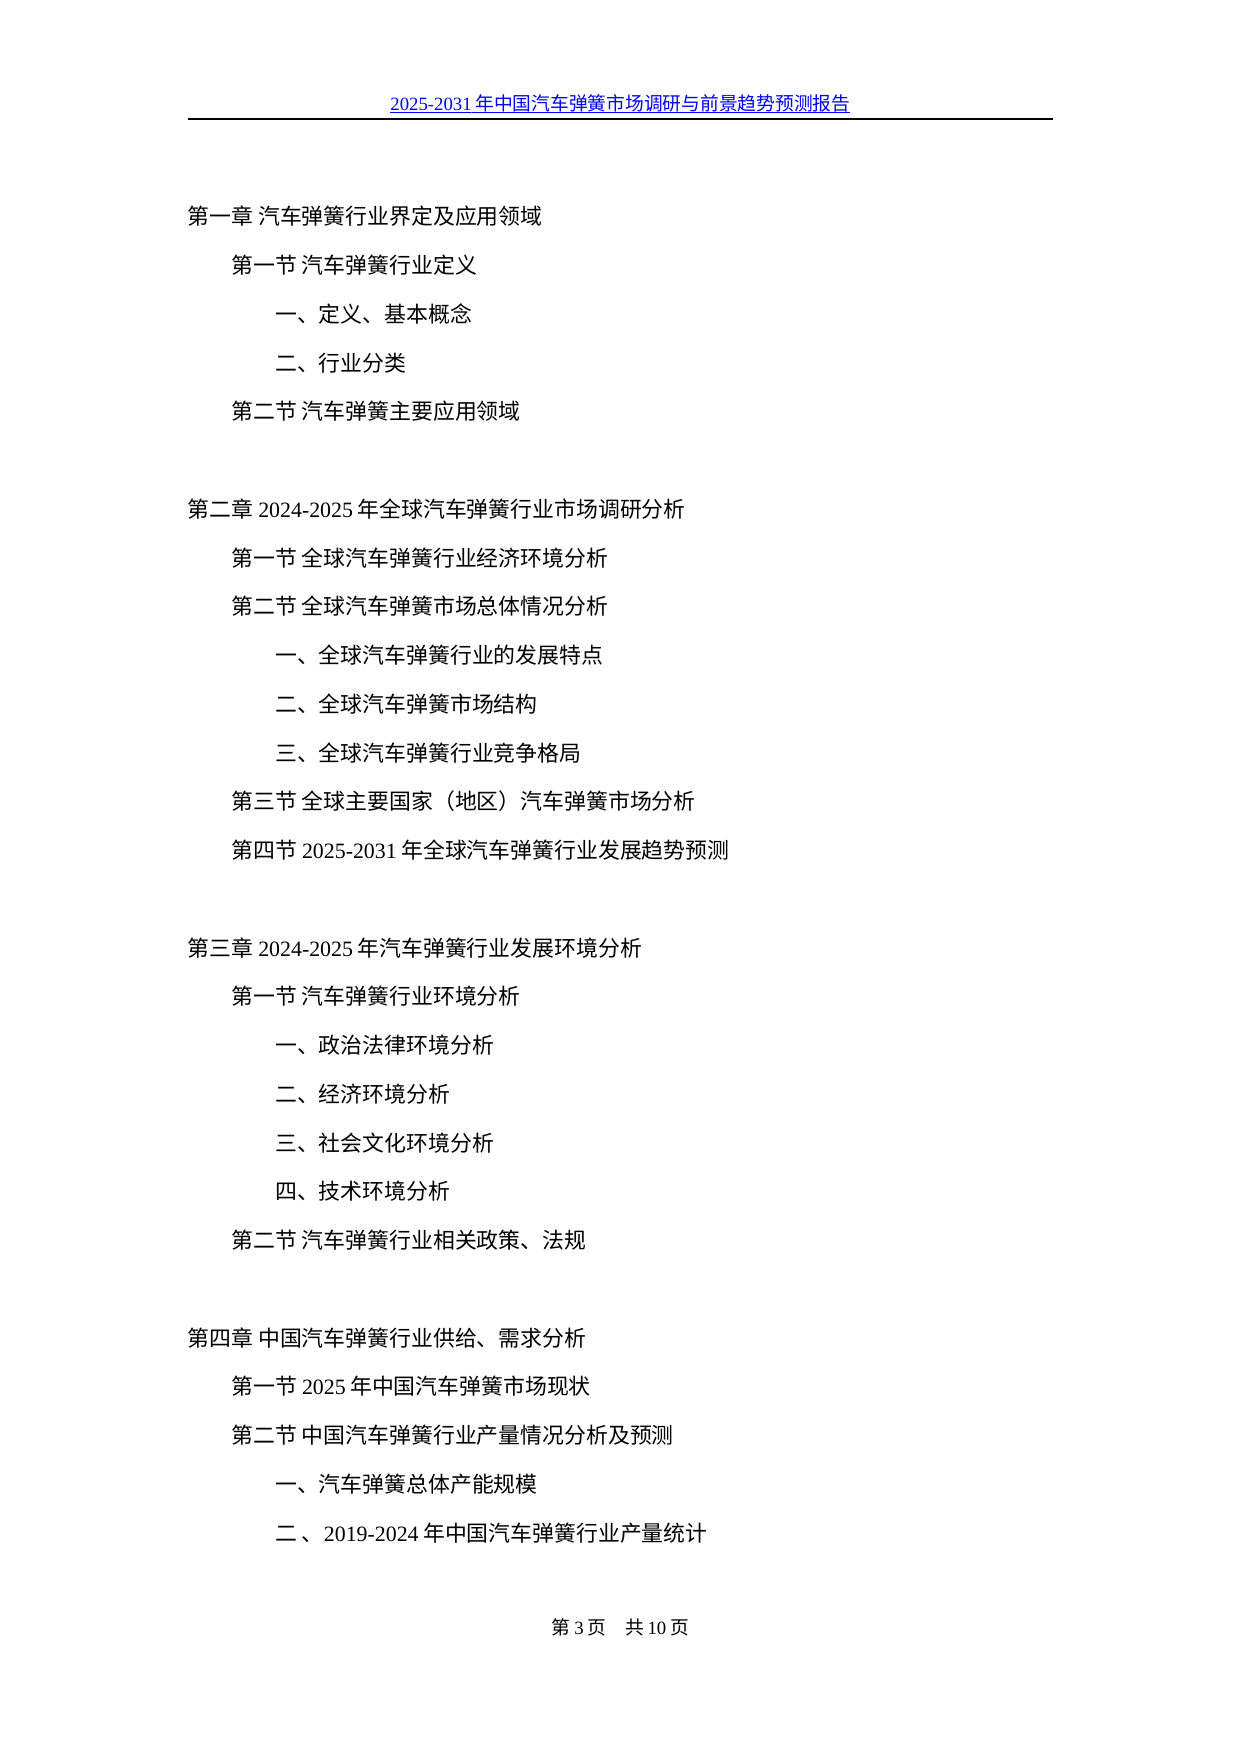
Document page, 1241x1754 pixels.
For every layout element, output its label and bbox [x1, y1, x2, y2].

text [187, 150, 1053, 1548]
